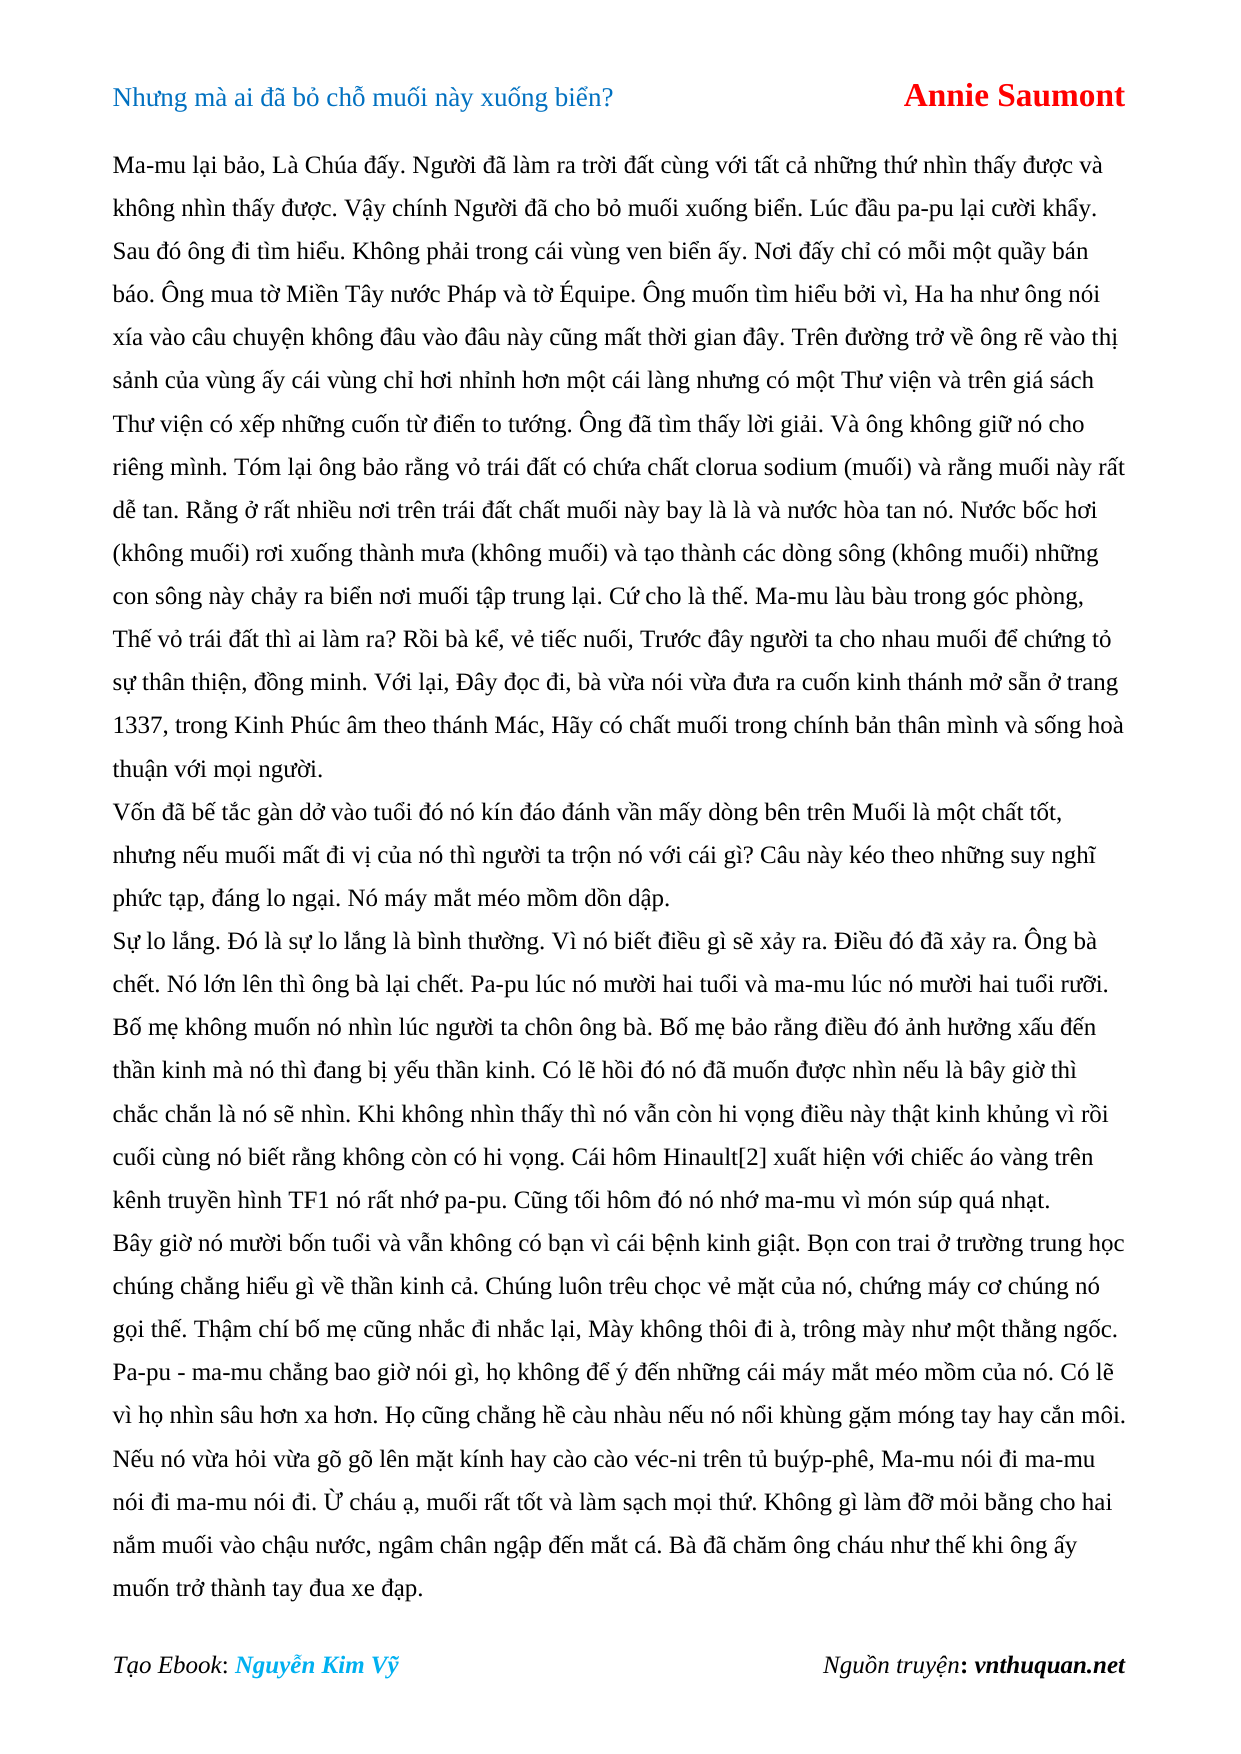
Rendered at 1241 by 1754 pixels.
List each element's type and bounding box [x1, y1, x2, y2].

text [112, 150, 1128, 1602]
